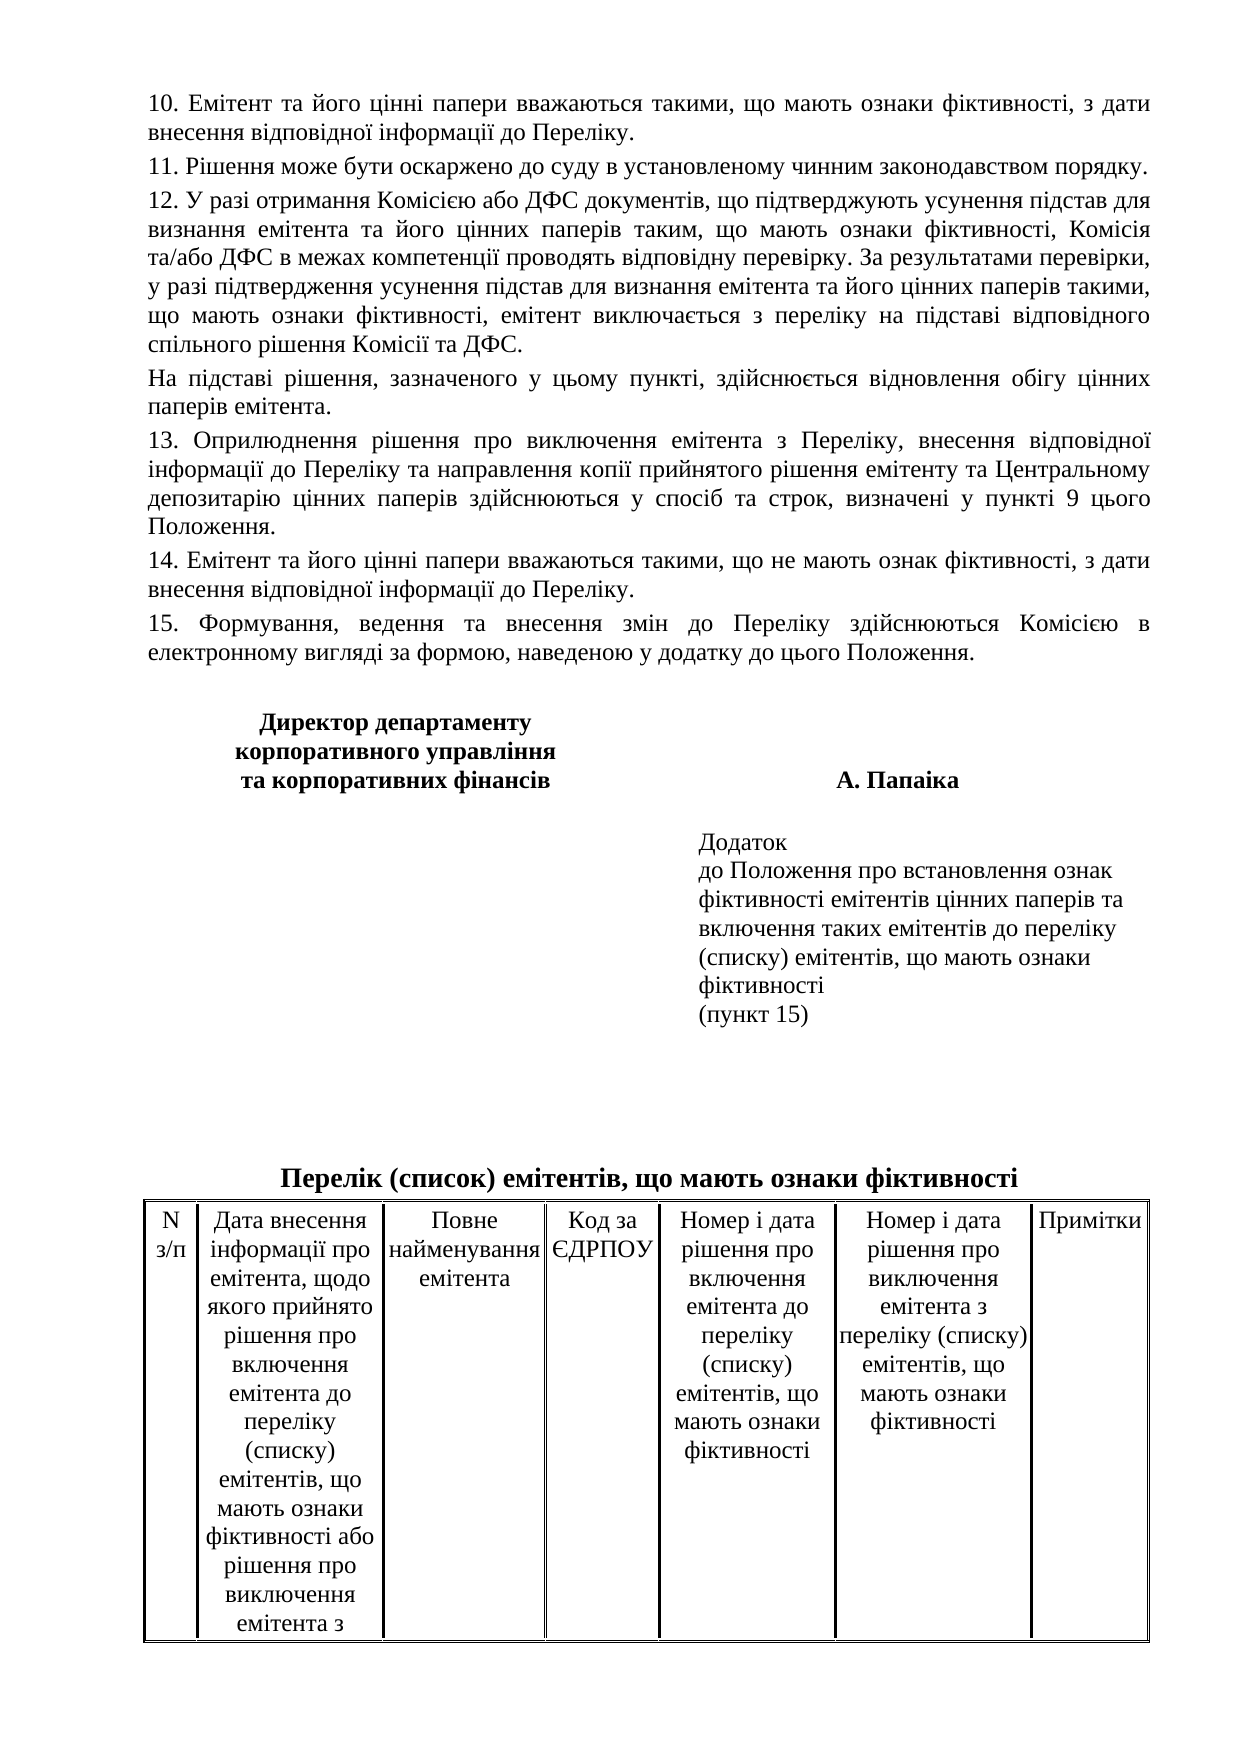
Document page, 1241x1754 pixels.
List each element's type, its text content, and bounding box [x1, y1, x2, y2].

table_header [383, 1202, 546, 1639]
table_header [659, 1202, 835, 1639]
table_header Примітки [1031, 1202, 1147, 1639]
text 10. Емітент та його цінні папери вважаються такими, що мають ознаки фіктивності, з дати внесення відповідної інформації до Переліку. [148, 88, 1152, 146]
text 14. Емітент та його цінні папери вважаються такими, що не мають ознак фіктивності, з дати внесення відповідної інформації до Переліку. [148, 545, 1152, 603]
table_header Директор департаменту корпоративного управління та корпоративних фінансів [145, 704, 646, 797]
text 12. У разі отримання Комісією або ДФС документів, що підтверджують усунення підстав для визнання емітента та його цінних паперів таким, що мають ознаки фіктивності, Комісія та/або ДФС в межах компетенції проводять відповідну перевірку. За результатами перевірки, у разі підтвердження усунення підстав для визнання емітента та його цінних паперів такими, що мають ознаки фіктивності, емітент виключається з переліку на підставі відповідного спільного рішення Комісії та ДФС. [148, 185, 1152, 357]
text На підставі рішення, зазначеного у цьому пункті, здійснюється відновлення обігу цінних паперів емітента. [148, 363, 1152, 420]
table_header N з/п [145, 1200, 197, 1639]
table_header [197, 1200, 383, 1639]
text 11. Рішення може бути оскаржено до суду в установленому чинним законодавством порядку. [148, 151, 1152, 180]
table_header Код за ЄДРПОУ [546, 1200, 659, 1639]
subtitle Перелік (список) емітентів, що мають ознаки фіктивності [148, 1161, 1152, 1194]
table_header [835, 1202, 1031, 1639]
text 15. Формування, ведення та внесення змін до Переліку здійснюються Комісією в електронному вигляді за формою, наведеною у додатку до цього Положення. [148, 608, 1152, 665]
text 13. Оприлюднення рішення про виключення емітента з Переліку, внесення відповідної інформації до Переліку та направлення копії прийнятого рішення емітенту та Центральному депозитарію цінних паперів здійснюються у спосіб та строк, визначені у пункті 9 цього Положення. [148, 425, 1152, 540]
table_header А. Папаіка [646, 704, 1148, 797]
table_header Додаток до Положення про встановлення ознак фіктивності емітентів цінних паперів та включення таких емітентів до переліку (списку) емітентів, що мають ознаки фіктивності (пункт 15) [695, 824, 1147, 1031]
